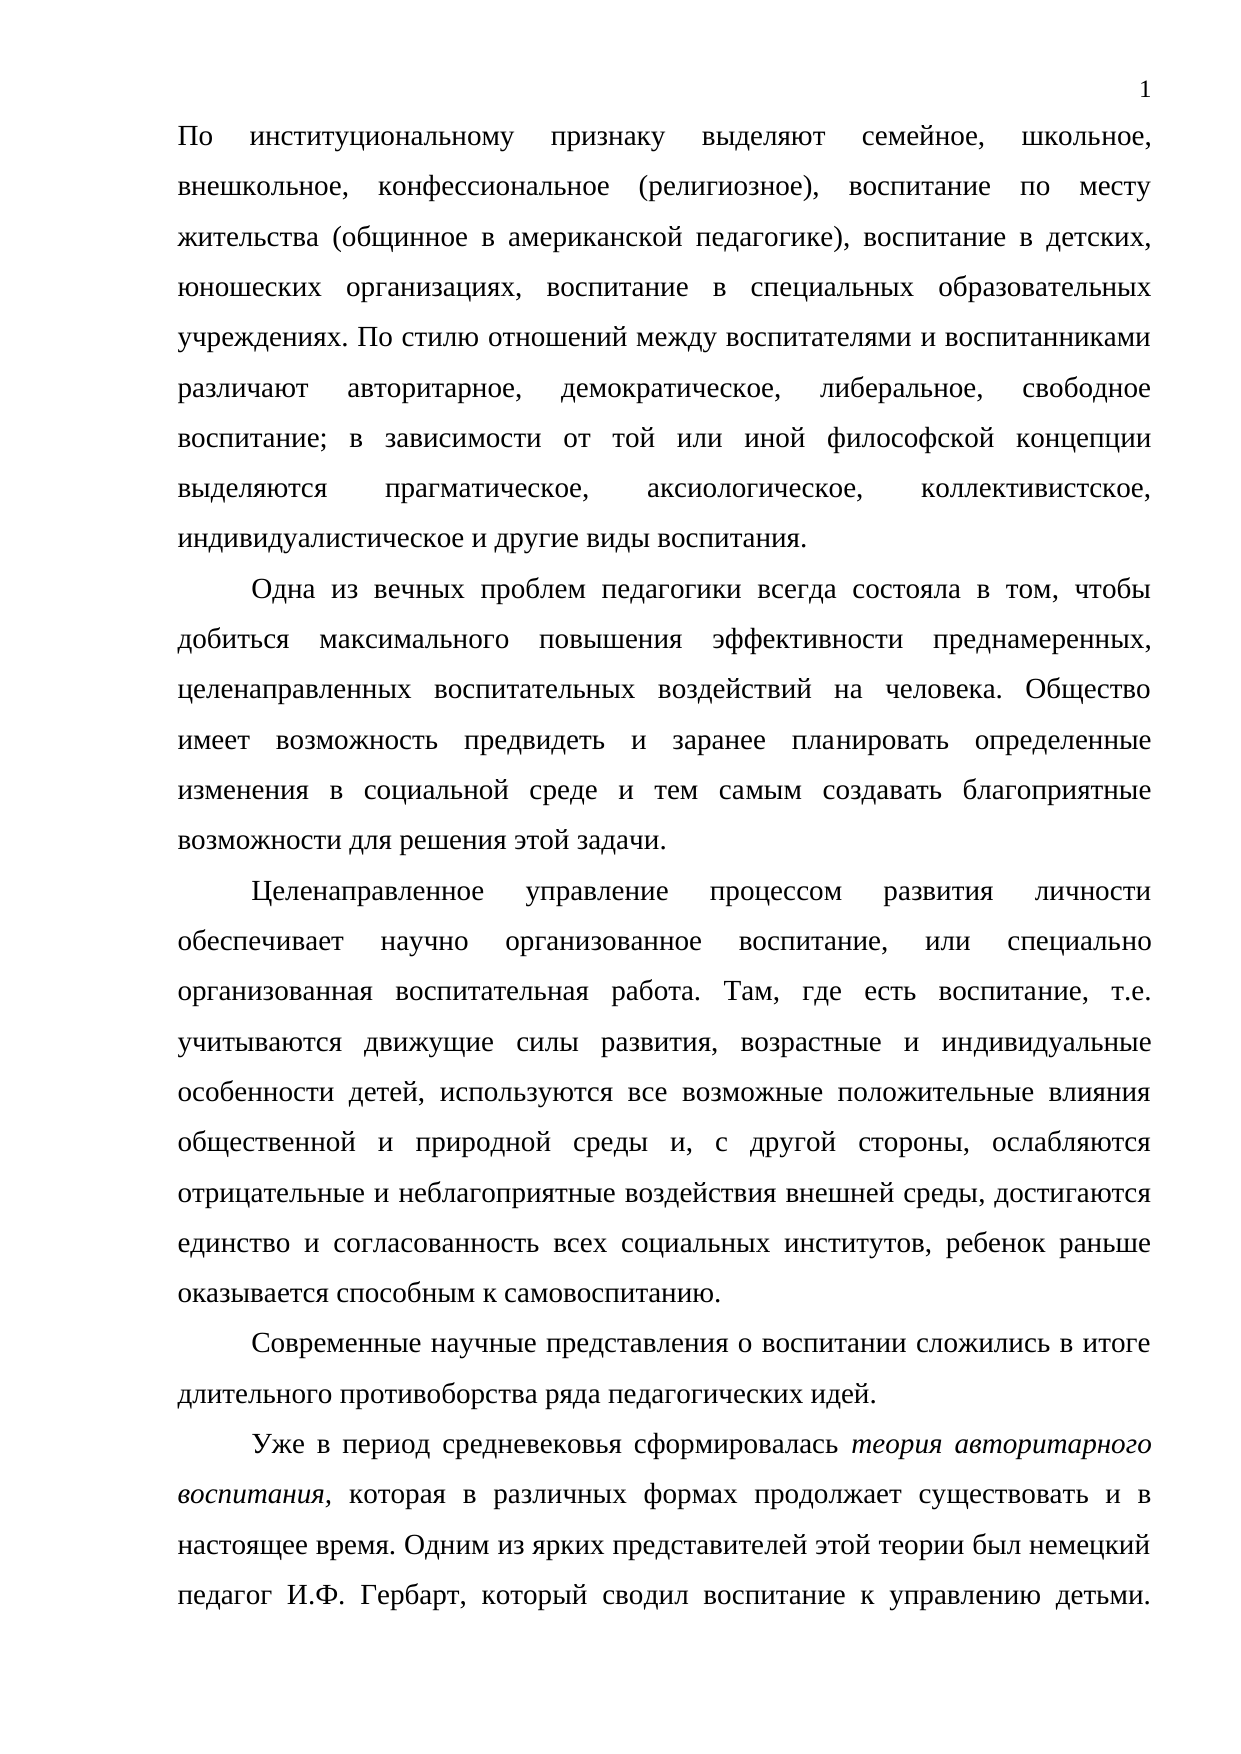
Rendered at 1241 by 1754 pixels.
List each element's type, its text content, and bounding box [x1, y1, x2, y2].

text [177, 118, 1152, 554]
text Современные научные представления о воспитании сложились в итоге длительного противоборства ряда педагогических идей. [177, 1326, 1152, 1409]
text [177, 1426, 1152, 1611]
text Одна из вечных проблем педагогики всегда состояла в том, чтобы добиться максимального повышения эффективности преднамеренных, целенаправленных воспитательных воздействий на человека. Общество имеет возможность предвидеть и заранее планировать определенные изменения в социальной среде и тем самым создавать благоприятные возможности для решения этой задачи. [177, 571, 1152, 856]
text Целенаправленное управление процессом развития личности обеспечивает научно организованное воспитание, или специально организованная воспитательная работа. Там, где есть воспитание, т.е. учитываются движущие силы развития, возрастные и индивидуальные особенности детей, используются все возможные положительные влияния общественной и природной среды и, с другой стороны, ослабляются отрицательные и неблагоприятные воздействия внешней среды, достигаются единство и согласованность всех социальных институтов, ребенок раньше оказывается способным к самовоспитанию. [177, 873, 1152, 1309]
